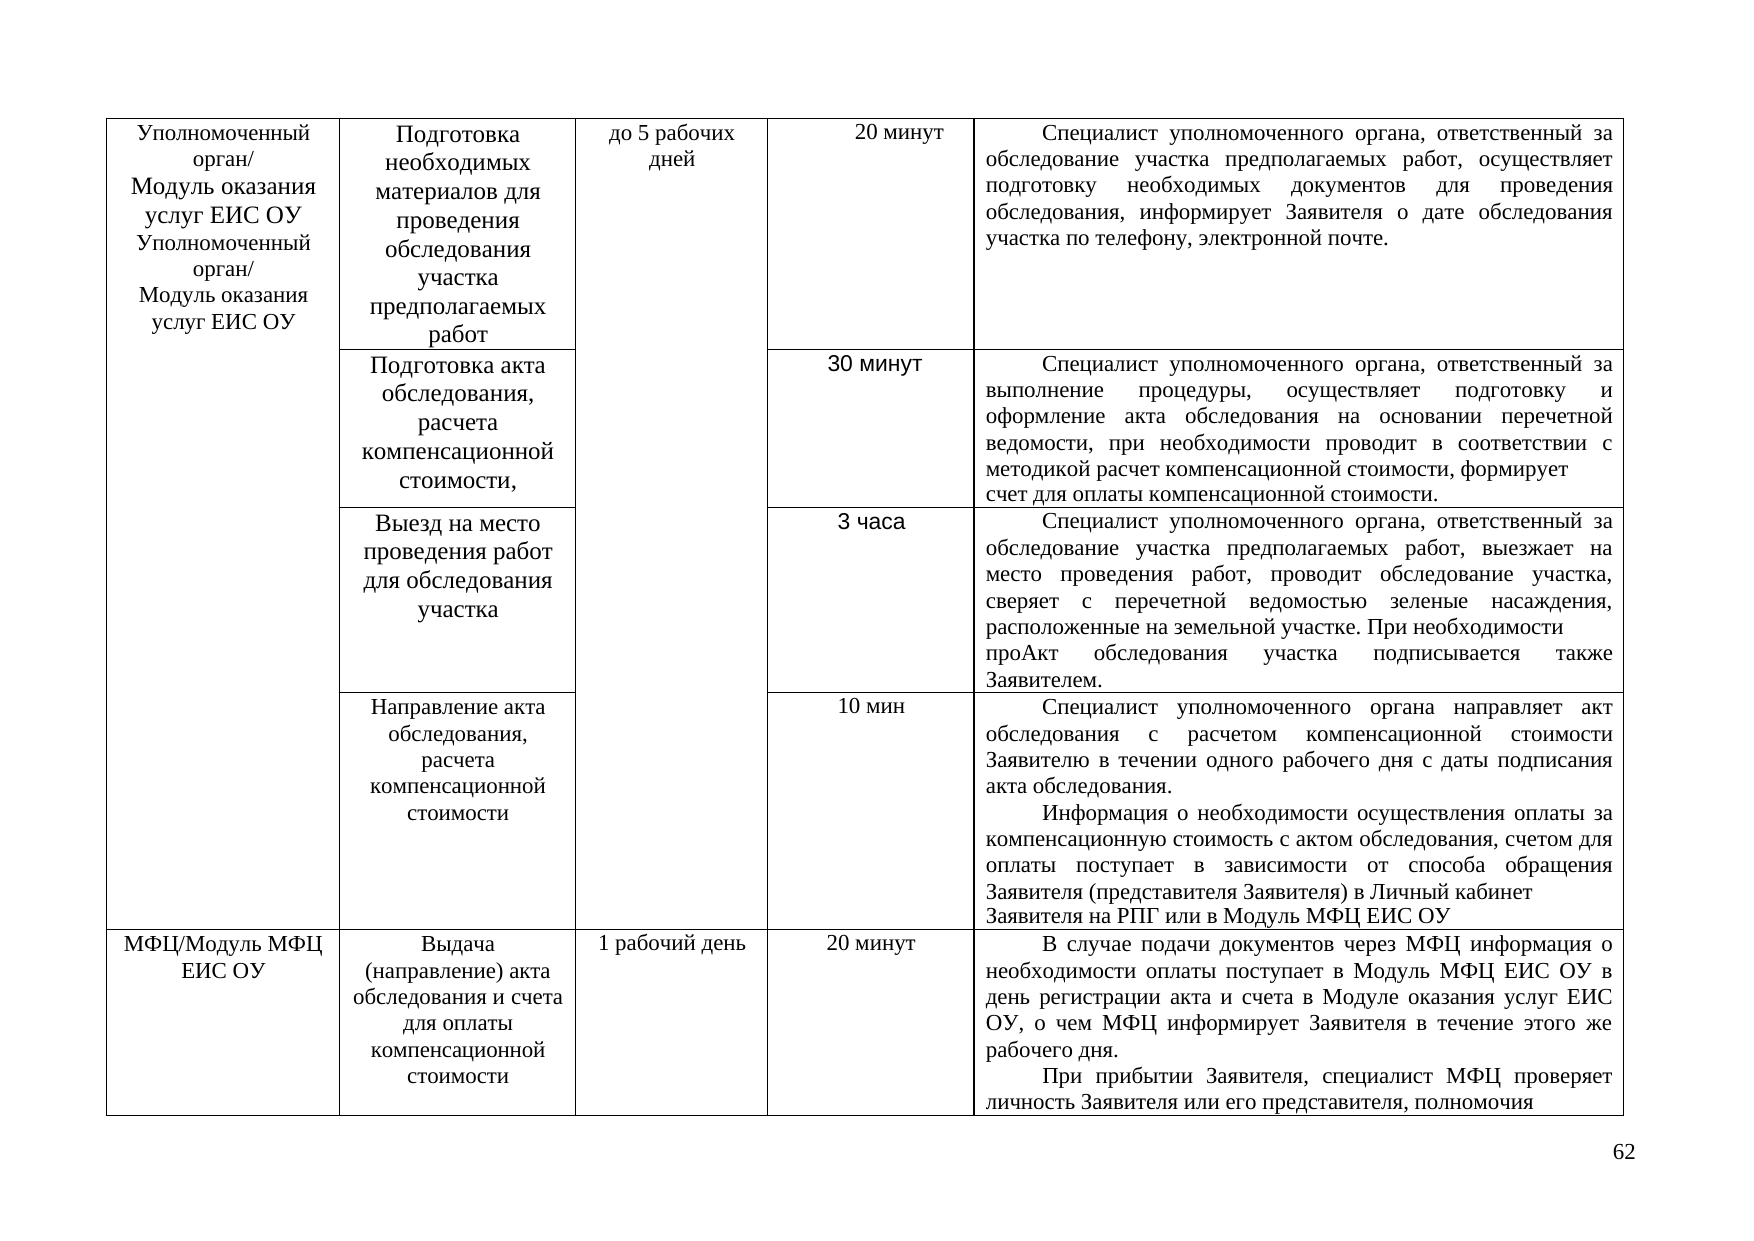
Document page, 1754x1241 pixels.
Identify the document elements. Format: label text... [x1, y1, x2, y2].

table_cell В случае подачи документов через МФЦ информация о необходимости оплаты поступает в Модуль МФЦ ЕИС ОУ в день регистрации акта и счета в Модуле оказания услуг ЕИС ОУ, о чем МФЦ информирует Заявителя в течение этого же рабочего дня. При прибытии Заявителя, специалист МФЦ проверяет личность Заявителя или его представителя, полномочия [975, 930, 1623, 1115]
table_cell 30 минут [768, 350, 973, 507]
table_cell Специалист уполномоченного органа направляет акт обследования с расчетом компенсационной стоимости Заявителю в течении одного рабочего дня с даты подписания акта обследования. Информация о необходимости осуществления оплаты за компенсационную стоимость с актом обследования, счетом для оплаты поступает в зависимости от способа обращения Заявителя (представителя Заявителя) в Личный кабинет Заявителя на РПГ или в Модуль МФЦ ЕИС ОУ [975, 693, 1623, 929]
table_cell Специалист уполномоченного органа, ответственный за обследование участка предполагаемых работ, выезжает на место проведения работ, проводит обследование участка, сверяет с перечетной ведомостью зеленые насаждения, расположенные на земельной участке. При необходимости проАкт обследования участка подписывается также Заявителем. [975, 508, 1623, 692]
table_cell Подготовка акта обследования, расчета компенсационной стоимости, [340, 350, 575, 507]
table_cell 1 рабочий день [576, 930, 767, 1115]
table_header Подготовка необходимых материалов для проведения обследования участка предполагаемых работ [340, 119, 575, 349]
table_header Специалист уполномоченного органа, ответственный за обследование участка предполагаемых работ, осуществляет подготовку необходимых документов для проведения обследования, информирует Заявителя о дате обследования участка по телефону, электронной почте. [975, 119, 1623, 349]
table_cell Направление акта обследования, расчета компенсационной стоимости [340, 693, 575, 929]
table_cell Выезд на место проведения работ для обследования участка [340, 508, 575, 692]
table_cell Специалист уполномоченного органа, ответственный за выполнение процедуры, осуществляет подготовку и оформление акта обследования на основании перечетной ведомости, при необходимости проводит в соответствии с методикой расчет компенсационной стоимости, формирует счет для оплаты компенсационной стоимости. [975, 350, 1623, 507]
table_cell МФЦ/Модуль МФЦ ЕИС ОУ [107, 930, 339, 1115]
table_header до 5 рабочих дней [576, 119, 767, 929]
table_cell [340, 930, 575, 1115]
table_cell 3 часа [768, 508, 973, 692]
table_header 20 минут [768, 119, 973, 349]
table_cell 10 мин [768, 693, 973, 929]
table_header Уполномоченный орган/ Модуль оказания услуг ЕИС ОУ Уполномоченный орган/ Модуль оказания услуг ЕИС ОУ [107, 119, 339, 929]
table_cell 20 минут [768, 930, 973, 1115]
